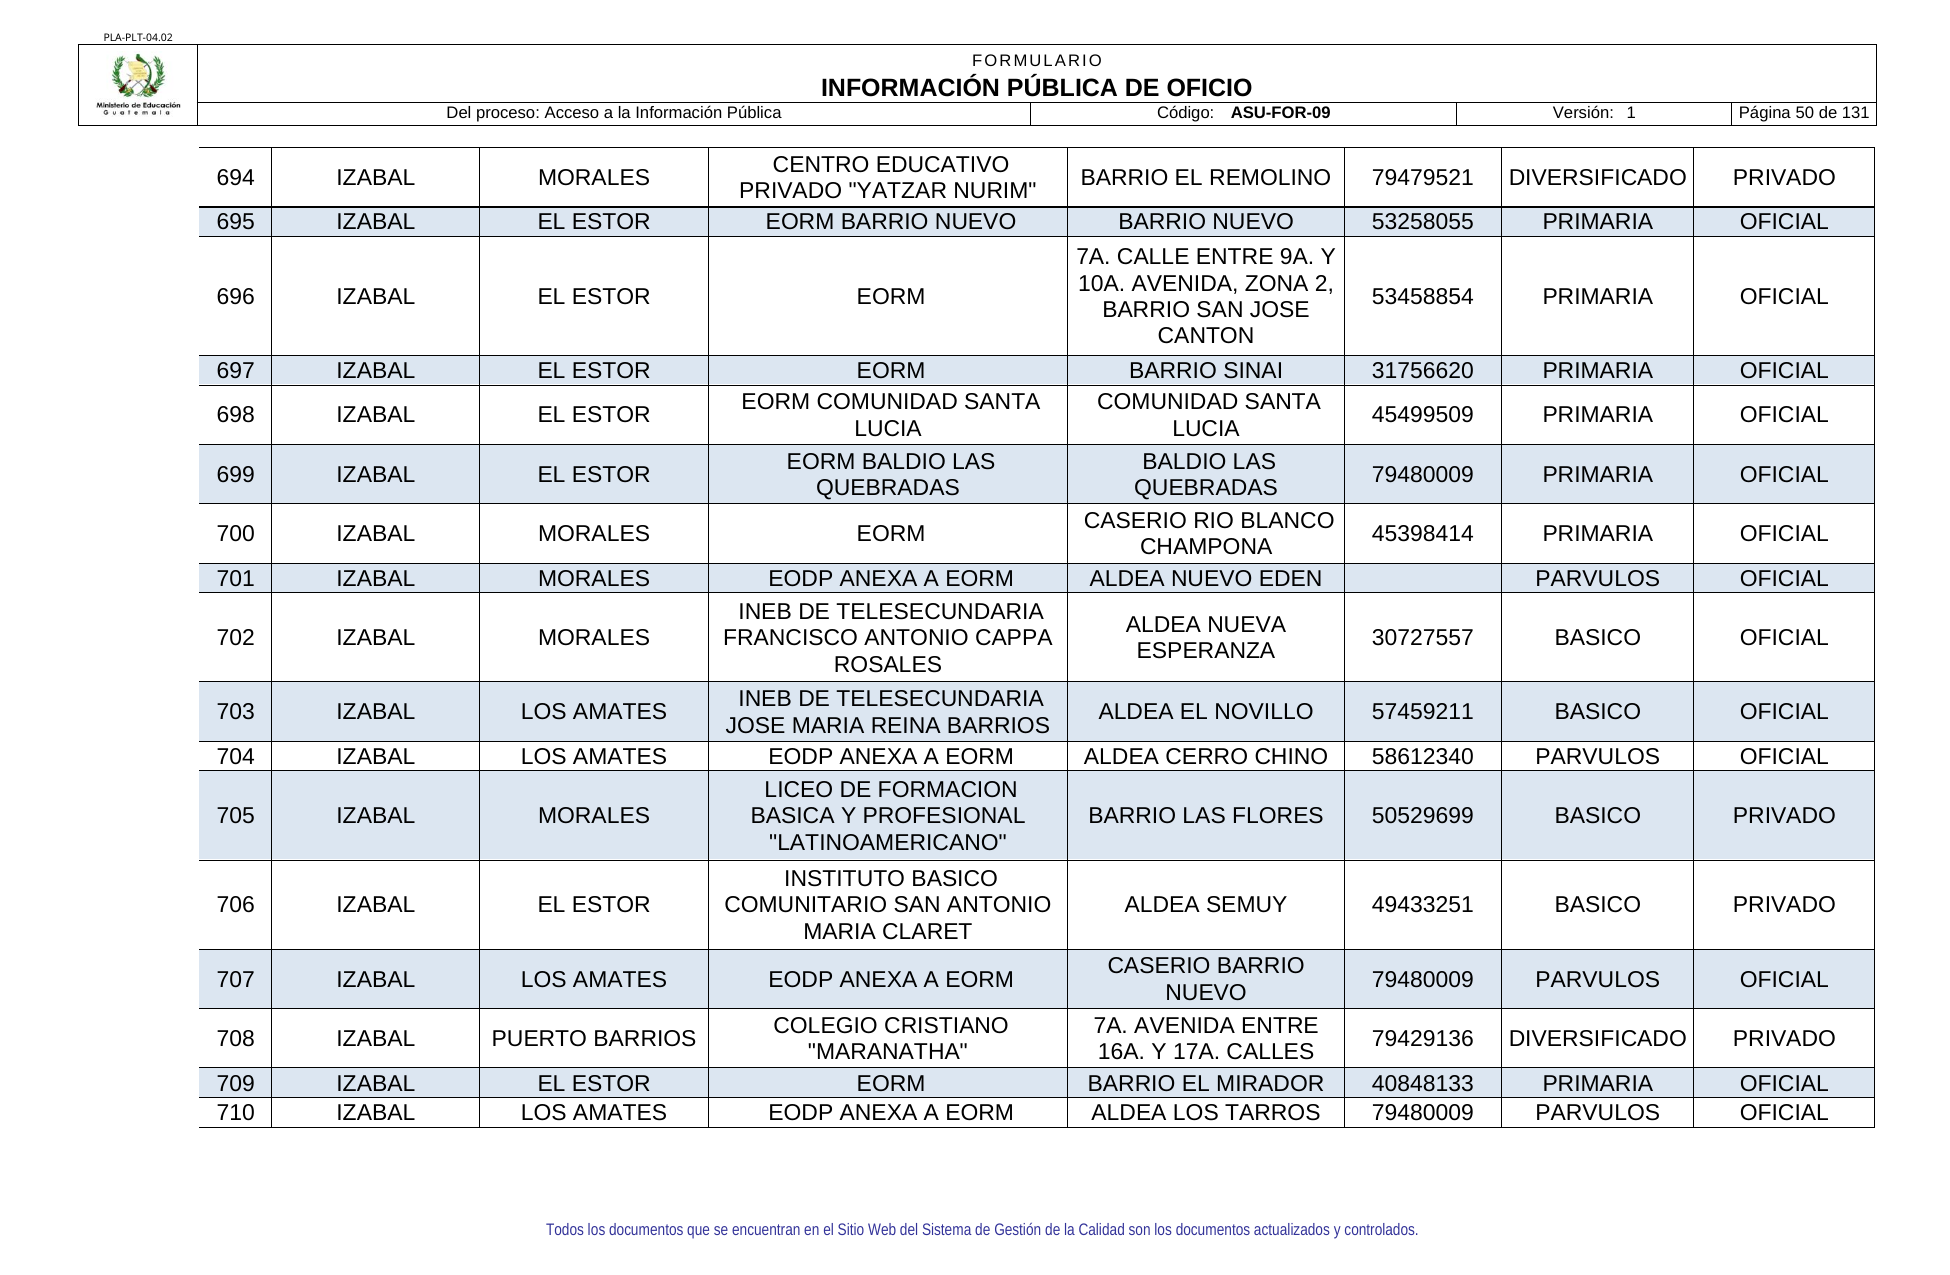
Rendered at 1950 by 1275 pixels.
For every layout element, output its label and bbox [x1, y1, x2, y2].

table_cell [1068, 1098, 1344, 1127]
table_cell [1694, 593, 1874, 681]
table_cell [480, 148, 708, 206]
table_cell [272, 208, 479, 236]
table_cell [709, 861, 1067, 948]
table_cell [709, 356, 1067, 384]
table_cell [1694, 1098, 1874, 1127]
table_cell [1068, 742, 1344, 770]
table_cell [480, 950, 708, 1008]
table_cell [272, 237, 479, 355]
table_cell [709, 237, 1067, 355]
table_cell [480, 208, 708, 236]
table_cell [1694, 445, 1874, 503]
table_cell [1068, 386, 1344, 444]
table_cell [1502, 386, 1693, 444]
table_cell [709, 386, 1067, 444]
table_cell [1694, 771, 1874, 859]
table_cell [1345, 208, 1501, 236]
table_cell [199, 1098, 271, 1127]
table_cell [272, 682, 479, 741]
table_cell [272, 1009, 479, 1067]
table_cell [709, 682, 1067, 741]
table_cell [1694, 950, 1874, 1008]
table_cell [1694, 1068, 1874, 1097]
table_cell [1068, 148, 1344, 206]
picture [95, 51, 181, 117]
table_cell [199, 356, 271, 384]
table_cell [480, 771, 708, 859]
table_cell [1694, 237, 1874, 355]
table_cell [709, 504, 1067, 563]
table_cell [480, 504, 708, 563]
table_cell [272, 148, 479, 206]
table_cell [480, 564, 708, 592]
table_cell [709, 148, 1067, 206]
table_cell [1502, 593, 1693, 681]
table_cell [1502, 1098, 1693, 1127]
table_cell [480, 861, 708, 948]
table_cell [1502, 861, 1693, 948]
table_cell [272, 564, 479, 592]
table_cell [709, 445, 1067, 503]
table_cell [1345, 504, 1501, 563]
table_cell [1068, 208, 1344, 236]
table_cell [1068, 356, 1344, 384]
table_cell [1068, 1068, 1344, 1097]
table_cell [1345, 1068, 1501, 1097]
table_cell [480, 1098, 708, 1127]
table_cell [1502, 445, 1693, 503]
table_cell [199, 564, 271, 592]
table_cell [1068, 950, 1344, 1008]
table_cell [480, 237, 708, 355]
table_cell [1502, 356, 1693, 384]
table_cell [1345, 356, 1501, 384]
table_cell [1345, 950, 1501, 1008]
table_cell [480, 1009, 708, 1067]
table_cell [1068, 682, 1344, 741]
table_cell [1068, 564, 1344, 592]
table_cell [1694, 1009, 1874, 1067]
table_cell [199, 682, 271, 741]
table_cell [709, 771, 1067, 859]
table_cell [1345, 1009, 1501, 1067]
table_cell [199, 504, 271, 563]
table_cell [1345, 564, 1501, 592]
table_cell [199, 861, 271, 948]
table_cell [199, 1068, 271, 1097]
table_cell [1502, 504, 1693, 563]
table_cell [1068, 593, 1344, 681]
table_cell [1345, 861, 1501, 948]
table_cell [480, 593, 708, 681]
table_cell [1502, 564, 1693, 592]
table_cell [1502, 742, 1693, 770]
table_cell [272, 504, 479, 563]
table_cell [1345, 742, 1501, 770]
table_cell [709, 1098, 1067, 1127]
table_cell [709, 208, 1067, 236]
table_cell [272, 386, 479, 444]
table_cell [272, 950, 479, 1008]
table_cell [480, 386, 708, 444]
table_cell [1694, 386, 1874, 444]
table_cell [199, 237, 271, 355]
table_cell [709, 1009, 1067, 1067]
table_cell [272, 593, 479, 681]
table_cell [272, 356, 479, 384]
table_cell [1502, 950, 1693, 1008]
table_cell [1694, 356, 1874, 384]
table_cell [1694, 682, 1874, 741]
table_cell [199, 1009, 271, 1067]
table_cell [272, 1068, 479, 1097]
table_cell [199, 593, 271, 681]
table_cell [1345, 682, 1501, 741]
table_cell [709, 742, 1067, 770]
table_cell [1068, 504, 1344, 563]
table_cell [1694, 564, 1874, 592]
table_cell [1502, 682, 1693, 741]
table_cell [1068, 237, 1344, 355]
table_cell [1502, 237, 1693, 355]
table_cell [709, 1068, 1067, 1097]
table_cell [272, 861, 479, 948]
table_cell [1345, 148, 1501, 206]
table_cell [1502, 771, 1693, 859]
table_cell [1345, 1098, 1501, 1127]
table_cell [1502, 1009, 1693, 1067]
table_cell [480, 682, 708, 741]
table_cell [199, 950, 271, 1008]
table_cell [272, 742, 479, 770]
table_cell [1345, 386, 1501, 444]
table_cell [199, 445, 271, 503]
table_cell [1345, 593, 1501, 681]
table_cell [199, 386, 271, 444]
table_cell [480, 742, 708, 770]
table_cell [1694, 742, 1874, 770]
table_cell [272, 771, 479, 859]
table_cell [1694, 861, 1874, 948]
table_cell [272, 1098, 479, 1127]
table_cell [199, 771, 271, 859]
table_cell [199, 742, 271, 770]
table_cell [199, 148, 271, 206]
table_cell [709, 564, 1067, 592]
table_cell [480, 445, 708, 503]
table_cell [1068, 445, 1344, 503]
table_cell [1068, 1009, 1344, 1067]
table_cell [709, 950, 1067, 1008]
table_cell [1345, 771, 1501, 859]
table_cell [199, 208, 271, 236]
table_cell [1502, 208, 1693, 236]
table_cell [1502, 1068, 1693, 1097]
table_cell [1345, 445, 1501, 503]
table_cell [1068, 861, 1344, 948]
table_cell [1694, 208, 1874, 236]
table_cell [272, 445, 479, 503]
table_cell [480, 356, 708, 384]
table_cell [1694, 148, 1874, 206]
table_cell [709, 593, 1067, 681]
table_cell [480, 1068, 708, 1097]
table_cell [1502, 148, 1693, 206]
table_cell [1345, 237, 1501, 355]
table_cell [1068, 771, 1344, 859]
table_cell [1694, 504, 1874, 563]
